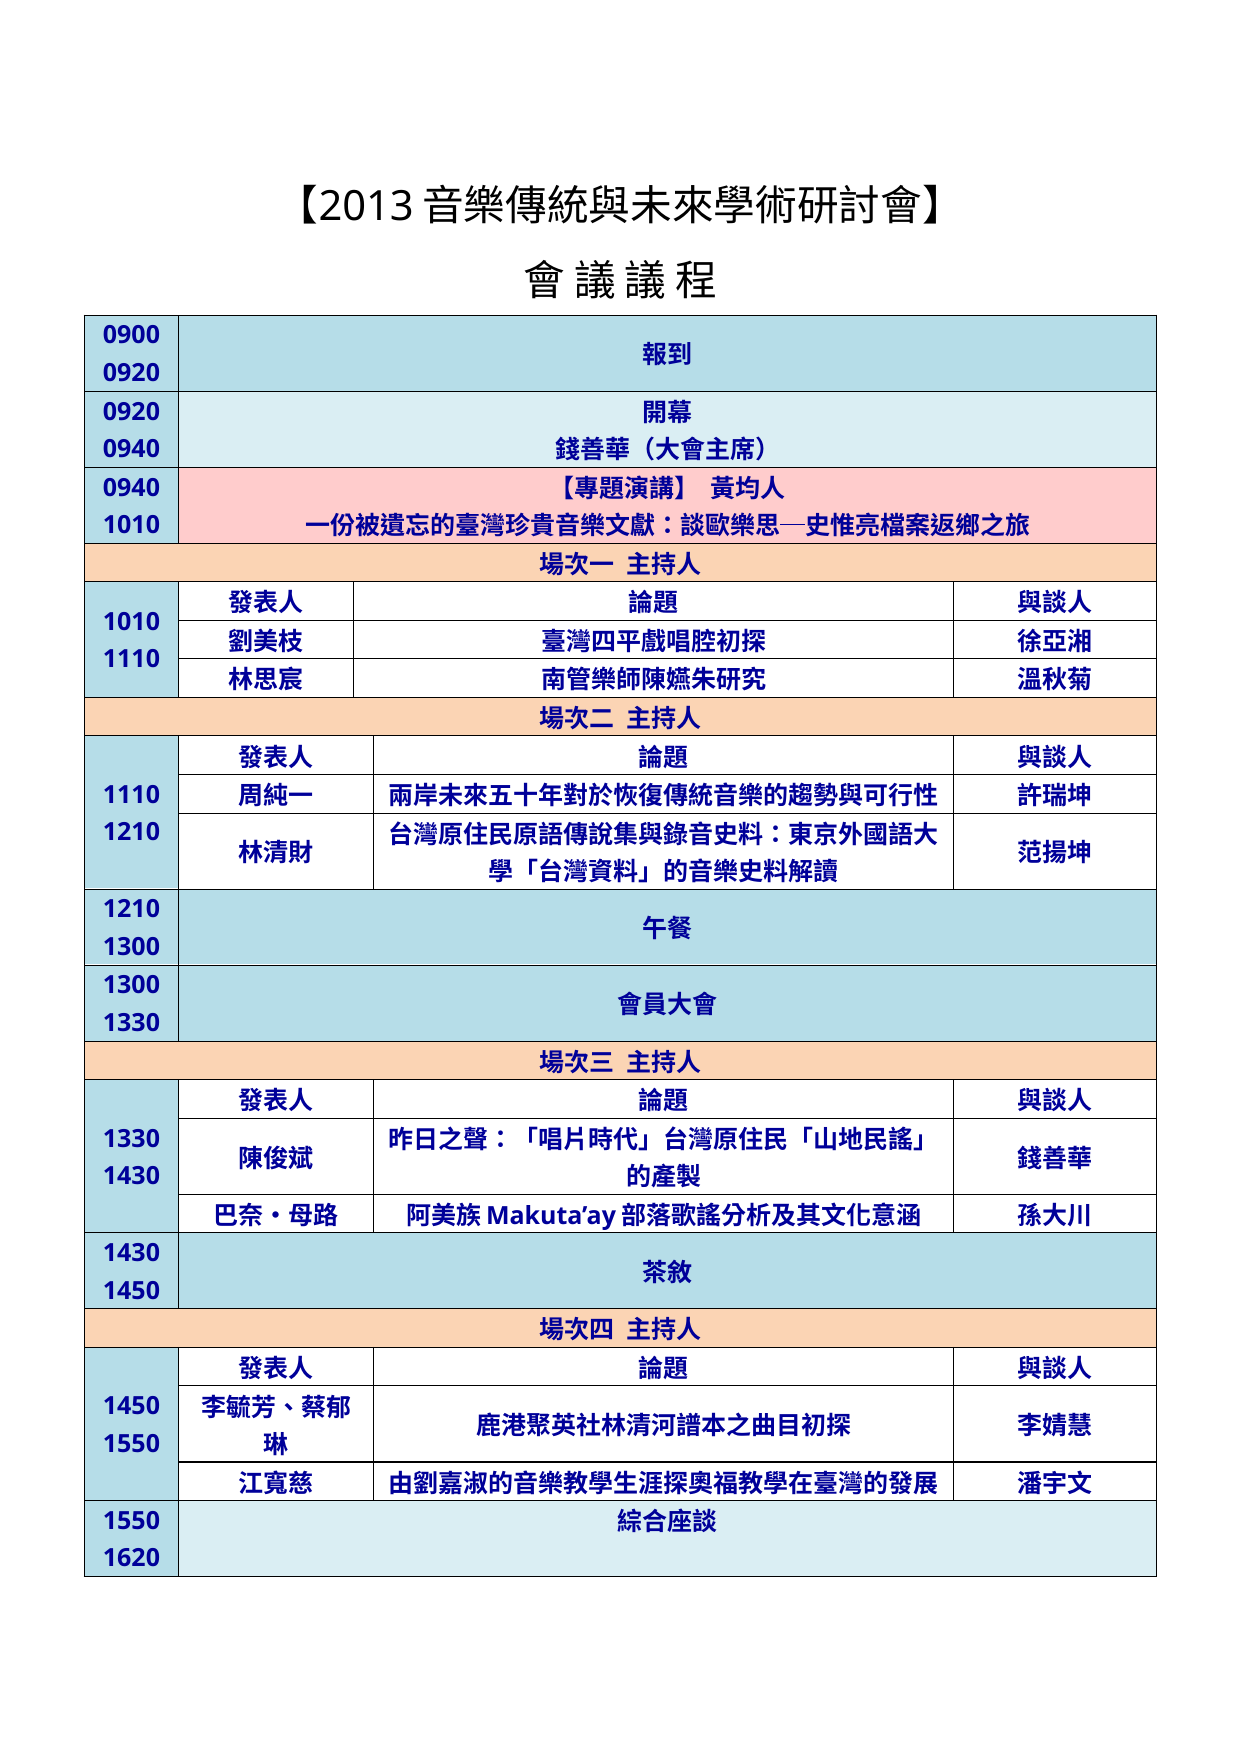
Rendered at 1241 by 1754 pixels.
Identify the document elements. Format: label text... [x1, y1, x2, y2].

table_cell 林清財 [179, 814, 373, 888]
table_cell 兩岸未來五十年對於恢復傳統音樂的趨勢與可行性 [374, 775, 953, 812]
table_cell 論題 [354, 582, 953, 620]
table_cell 與談人 [954, 1080, 1156, 1118]
table_cell 錢善華 [954, 1119, 1156, 1194]
table_cell 午餐 [179, 890, 1156, 964]
table_cell 孫大川 [954, 1195, 1156, 1232]
table_cell 溫秋菊 [954, 659, 1156, 697]
table_cell 許瑞坤 [954, 775, 1156, 812]
table_cell 0920 0940 [85, 392, 178, 467]
table_cell 0940 1010 [85, 468, 178, 543]
table_cell 林思宸 [179, 659, 353, 697]
table_cell 論題 [374, 1348, 953, 1385]
table_cell 1430 1450 [85, 1233, 178, 1308]
table_cell 【專題演講】 黃均人 一份被遺忘的臺灣珍貴音樂文獻：談歐樂思─史惟亮檔案返鄉之旅 [179, 468, 1156, 543]
table_cell 開幕 錢善華（大會主席） [179, 392, 1156, 467]
table_cell 綜合座談 [179, 1501, 1156, 1576]
table_cell 場次一 主持人 [85, 544, 1156, 581]
table_cell 場次四 主持人 [85, 1309, 1156, 1347]
table_cell 會員大會 [179, 966, 1156, 1041]
table_cell 與談人 [954, 1348, 1156, 1385]
table_cell 1450 1550 [85, 1348, 178, 1500]
table_cell 潘宇文 [954, 1463, 1156, 1500]
table_cell 由劉嘉淑的音樂教學生涯探奧福教學在臺灣的發展 [374, 1463, 953, 1500]
table_cell 發表人 [179, 736, 373, 774]
table_cell 1110 1210 [85, 736, 178, 888]
table_cell 1330 1430 [85, 1080, 178, 1232]
table_cell 鹿港聚英社林清河譜本之曲目初探 [374, 1386, 953, 1461]
table_cell 台灣原住民原語傳說集與錄音史料：東京外國語大學「台灣資料」的音樂史料解讀 [374, 814, 953, 888]
table_cell 1210 1300 [85, 890, 178, 964]
table_cell 劉美枝 [179, 621, 353, 658]
text 【2013音樂傳統與未來學術研討會】 [111, 164, 1127, 239]
table_cell 李毓芳、蔡郁琳 [179, 1386, 373, 1461]
table_cell 發表人 [179, 1080, 373, 1118]
table_header 0900 0920 [85, 316, 178, 391]
table_cell 發表人 [179, 1348, 373, 1385]
table_cell 論題 [374, 1080, 953, 1118]
table_cell 與談人 [954, 736, 1156, 774]
table_cell 1300 1330 [85, 966, 178, 1041]
table_cell 江寬慈 [179, 1463, 373, 1500]
table_cell 論題 [374, 736, 953, 774]
table_cell 1010 1110 [85, 582, 178, 697]
table_cell 臺灣四平戲唱腔初探 [354, 621, 953, 658]
text 會 議 議 程 [111, 239, 1127, 314]
table_cell 阿美族Makuta’ay部落歌謠分析及其文化意涵 [374, 1195, 953, 1232]
table_cell 陳俊斌 [179, 1119, 373, 1194]
table_cell 徐亞湘 [954, 621, 1156, 658]
table_cell 巴奈‧母路 [179, 1195, 373, 1232]
table_cell 與談人 [954, 582, 1156, 620]
table_header 報到 [179, 316, 1156, 391]
table_cell 發表人 [179, 582, 353, 620]
table_cell 場次三 主持人 [85, 1042, 1156, 1079]
table_cell 周純一 [179, 775, 373, 812]
table_cell 昨日之聲：「唱片時代」台灣原住民「山地民謠」的產製 [374, 1119, 953, 1194]
table_cell 1550 1620 [85, 1501, 178, 1576]
table_cell 范揚坤 [954, 814, 1156, 888]
table_cell 場次二 主持人 [85, 698, 1156, 735]
table_cell 李婧慧 [954, 1386, 1156, 1461]
table_cell 南管樂師陳嬿朱研究 [354, 659, 953, 697]
table_cell 茶敘 [179, 1233, 1156, 1308]
